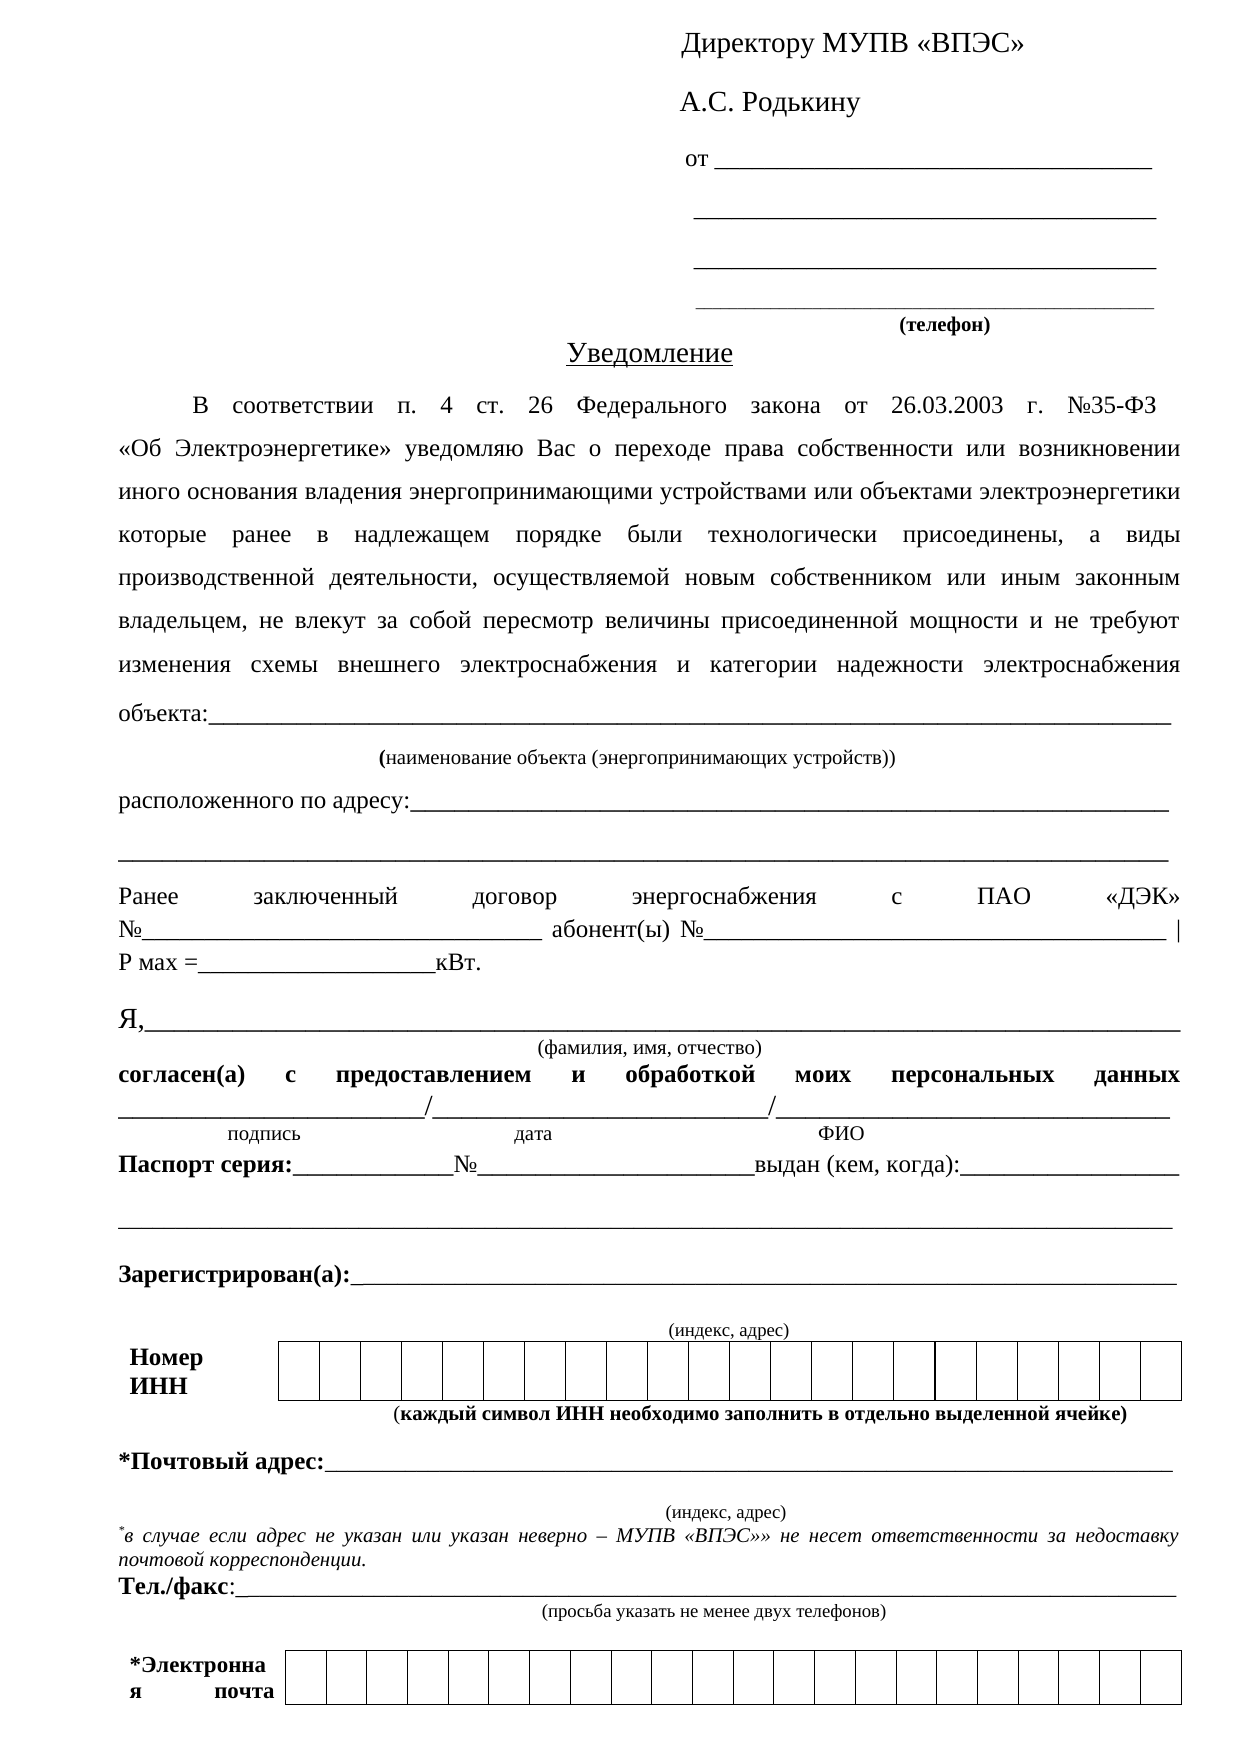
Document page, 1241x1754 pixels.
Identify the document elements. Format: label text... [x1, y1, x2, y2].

table_header [730, 1342, 770, 1399]
text Зарегистрирован(а):________________________________________________________________________ (индекс, адрес) [118, 1259, 1181, 1341]
table_header [1141, 1342, 1181, 1399]
text _____________________________________ [118, 193, 1181, 222]
text Паспорт серия:___________№___________________выдан (кем, когда):_______________ [118, 1145, 1181, 1179]
table_header [361, 1342, 401, 1399]
table_header [774, 1651, 814, 1704]
text (телефон) [634, 311, 1181, 336]
table_header [612, 1651, 651, 1704]
text (фамилия, имя, отчество) [118, 1035, 1181, 1059]
table_header [652, 1651, 692, 1704]
table_header [734, 1651, 773, 1704]
table_header [856, 1651, 896, 1704]
text Я,_______________________________________________________________________ [118, 1001, 1181, 1035]
text подпись дата ФИО [118, 1121, 1181, 1145]
table_header [408, 1651, 448, 1704]
table_header [286, 1651, 326, 1704]
text от ___________________________________ [118, 143, 1181, 172]
table_header [815, 1651, 855, 1704]
table_header [853, 1342, 893, 1399]
table_header [1100, 1651, 1140, 1704]
table_header [689, 1342, 729, 1399]
table_header [978, 1651, 1018, 1704]
table_header [937, 1651, 977, 1704]
table_header [977, 1342, 1017, 1399]
table_header [402, 1342, 442, 1399]
table_header [936, 1342, 976, 1399]
table_header [443, 1342, 483, 1399]
table_header [648, 1342, 688, 1399]
table_header [530, 1651, 570, 1704]
table_header [320, 1342, 360, 1399]
table_header [1019, 1651, 1058, 1704]
table_header [771, 1342, 811, 1399]
text Уведомление [118, 336, 1181, 369]
table_header [449, 1651, 488, 1704]
table_header [897, 1651, 936, 1704]
table_header [1100, 1342, 1140, 1399]
table_header [894, 1342, 934, 1399]
text (каждый символ ИНН необходимо заполнить в отдельно выделенной ячейке) [118, 1401, 1181, 1425]
text Директору МУПВ «ВПЭС» [118, 25, 1181, 58]
table_header [489, 1651, 529, 1704]
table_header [118, 1650, 285, 1704]
table_header [484, 1342, 524, 1399]
text Ранее заключенный договор энергоснабжения с ПАО «ДЭК» №________________________________ абонент(ы) №_____________________________________ | Р мах =___________________кВт. [118, 881, 1181, 976]
text _______________________________________________________ [118, 292, 1181, 311]
text (наименование объекта (энергопринимающих устройств)) [118, 744, 1181, 769]
table_header Номер ИНН [118, 1341, 278, 1399]
text В соответствии п. 4 ст. 26 Федерального закона от 26.03.2003 г. №35-ФЗ «Об Электроэнергетике» уведомляю Вас о переходе права собственности или возникновении иного основания владения энергопринимающими устройствами или объектами электроэнергетики которые ранее в надлежащем порядке были технологически присоединены, а виды производственной деятельности, осуществляемой новым собственником или иным законным владельцем, не влекут за собой пересмотр величины присоединенной мощности и не требуют изменения схемы внешнего электроснабжения и категории надежности электроснабжения объекта:__________________________________________________________________ [118, 390, 1181, 728]
text *в случае если адрес не указан или указан неверно – МУПВ «ВПЭС»» не несет ответственности за недоставку почтовой корреспонденции. [118, 1523, 1181, 1571]
table_header [812, 1342, 852, 1399]
table_header [571, 1651, 611, 1704]
text расположенного по адресу:____________________________________________________ ________________________________________________________________________ [118, 781, 1181, 864]
table_header [566, 1342, 606, 1399]
table_header [1059, 1342, 1099, 1399]
table_header [1059, 1651, 1099, 1704]
table_header [367, 1651, 407, 1704]
table_header [327, 1651, 366, 1704]
table_header [607, 1342, 647, 1399]
text ____________________________________________________________________________________________ [118, 1205, 1181, 1259]
table_header [525, 1342, 565, 1399]
table_header [693, 1651, 733, 1704]
table_header [1018, 1342, 1058, 1399]
text А.С. Родькину [118, 84, 1181, 118]
text (просьба указать не менее двух телефонов) [118, 1600, 1181, 1621]
table_header [1141, 1651, 1181, 1704]
text согласен(а) с предоставлением и обработкой моих персональных данных _____________________/_______________________/___________________________ [118, 1059, 1181, 1121]
text Тел./факс:__________________________________________________________________________________ [118, 1571, 1181, 1600]
text *Почтовый адрес:__________________________________________________________________________ (индекс, адрес) [118, 1446, 1181, 1523]
text _____________________________________ [118, 243, 1181, 271]
table_header [279, 1342, 319, 1399]
